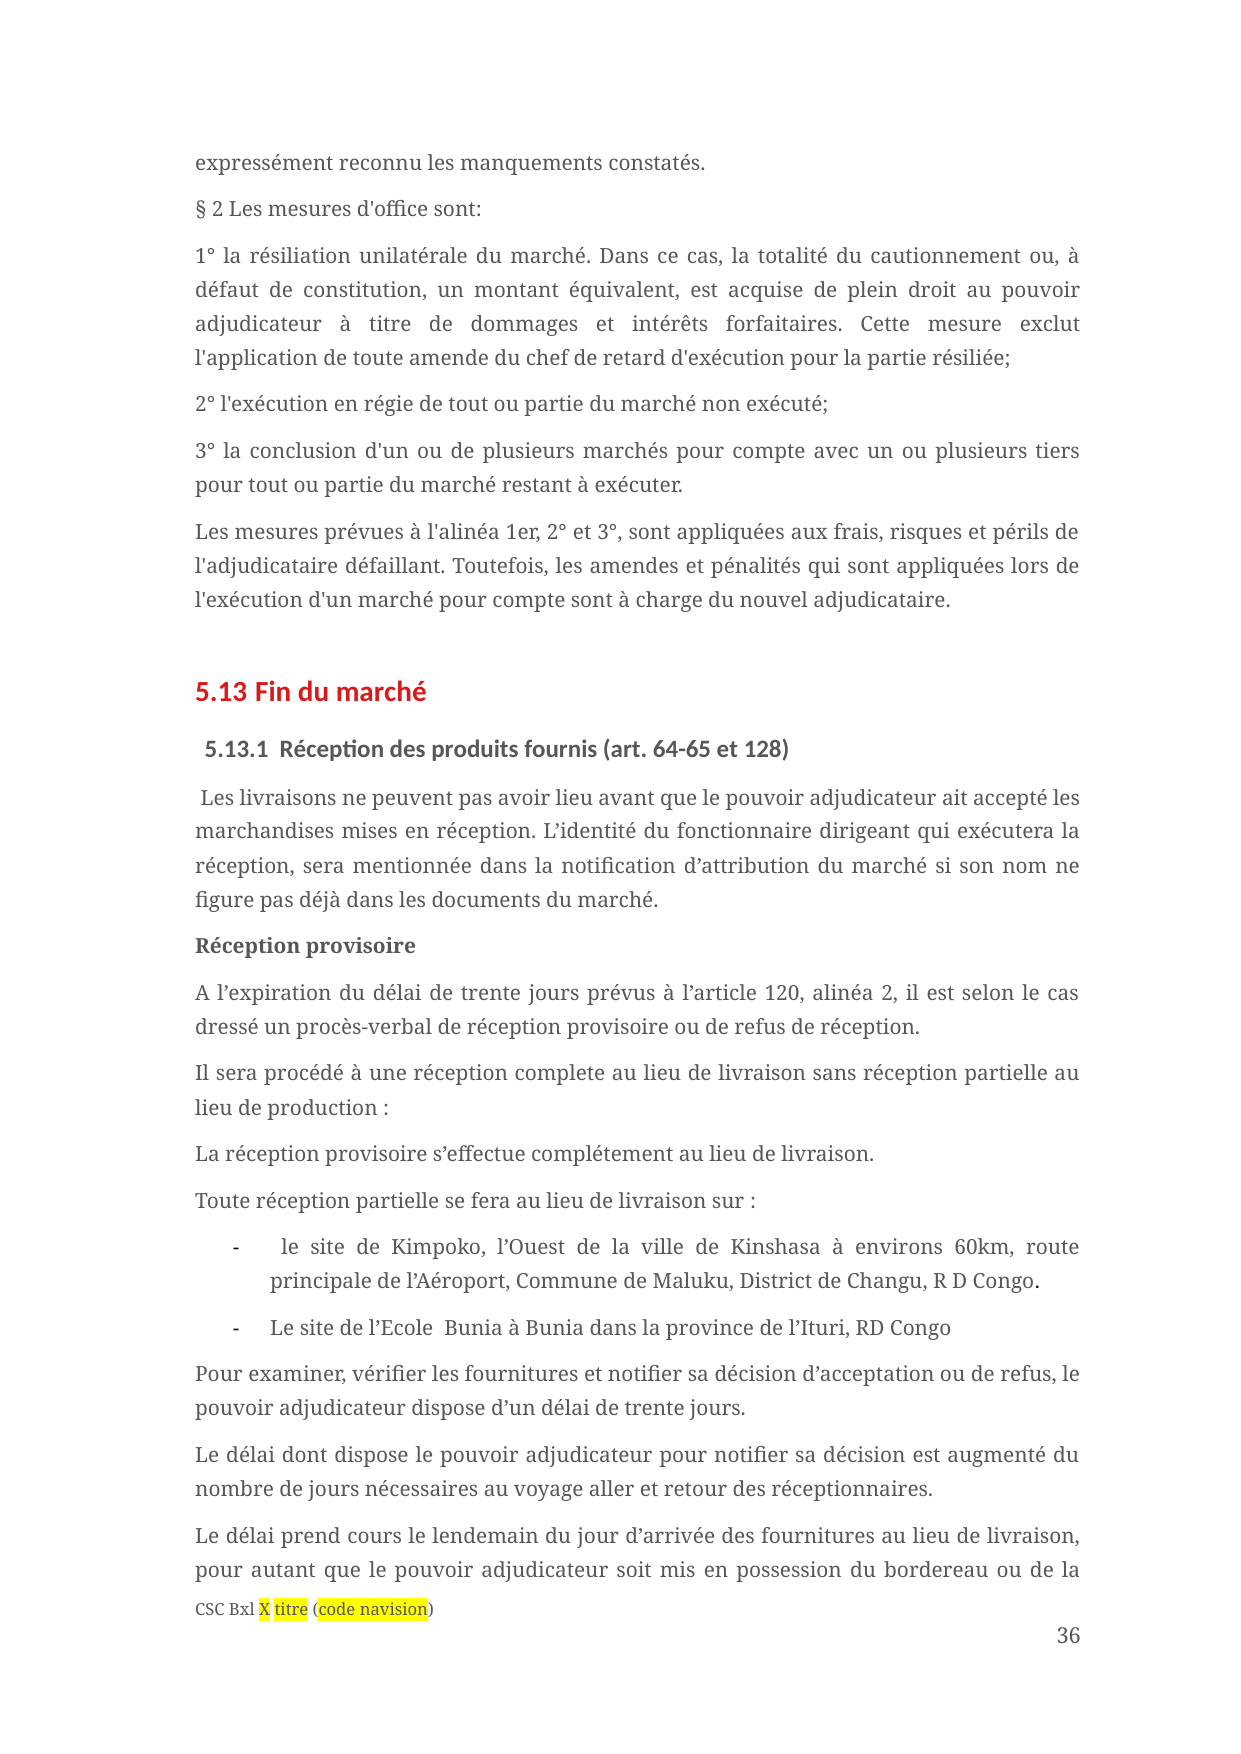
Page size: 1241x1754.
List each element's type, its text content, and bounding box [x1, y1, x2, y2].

list le site de Kimpoko, l’Ouest de la ville de Kinshasa à environs 60km, route principale de l’Aéroport, Commune de Maluku, District de Changu, R D Congo. [232, 1232, 1081, 1295]
text Il sera procédé à une réception complete au lieu de livraison sans réception partielle au lieu de production : [195, 1058, 1081, 1121]
text Réception provisoire [195, 931, 1081, 960]
text Le délai dont dispose le pouvoir adjudicateur pour notifier sa décision est augmenté du nombre de jours nécessaires au voyage aller et retour des réceptionnaires. [195, 1440, 1081, 1503]
text § 2 Les mesures d'office sont: [195, 194, 1081, 223]
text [195, 148, 1081, 176]
text Pour examiner, vérifier les fournitures et notifier sa décision d’acceptation ou de refus, le pouvoir adjudicateur dispose d’un délai de trente jours. [195, 1359, 1081, 1422]
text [195, 1521, 1081, 1583]
text A l’expiration du délai de trente jours prévus à l’article 120, alinéa 2, il est selon le cas dressé un procès-verbal de réception provisoire ou de refus de réception. [195, 978, 1081, 1040]
text La réception provisoire s’effectue complétement au lieu de livraison. [195, 1139, 1081, 1168]
text 1° la résiliation unilatérale du marché. Dans ce cas, la totalité du cautionnement ou, à défaut de constitution, un montant équivalent, est acquise de plein droit au pouvoir adjudicateur à titre de dommages et intérêts forfaitaires. Cette mesure exclut l'application de toute amende du chef de retard d'exécution pour la partie résiliée; [195, 241, 1081, 371]
text Toute réception partielle se fera au lieu de livraison sur : [195, 1186, 1081, 1214]
subtitle Réception des produits fournis (art. 64-65 et 128) [204, 733, 1081, 764]
text Les livraisons ne peuvent pas avoir lieu avant que le pouvoir adjudicateur ait accepté les marchandises mises en réception. L’identité du fonctionnaire dirigeant qui exécutera la réception, sera mentionnée dans la notification d’attribution du marché si son nom ne figure pas déjà dans les documents du marché. [195, 783, 1081, 913]
text Les mesures prévues à l'alinéa 1er, 2° et 3°, sont appliquées aux frais, risques et périls de l'adjudicataire défaillant. Toutefois, les amendes et pénalités qui sont appliquées lors de l'exécution d'un marché pour compte sont à charge du nouvel adjudicataire. [195, 517, 1081, 613]
text 3° la conclusion d'un ou de plusieurs marchés pour compte avec un ou plusieurs tiers pour tout ou partie du marché restant à exécuter. [195, 436, 1081, 499]
text 2° l'exécution en régie de tout ou partie du marché non exécuté; [195, 389, 1081, 418]
list Le site de l’Ecole Bunia à Bunia dans la province de l’Ituri, RD Congo [232, 1313, 1081, 1341]
subtitle Fin du marché [195, 673, 1081, 708]
